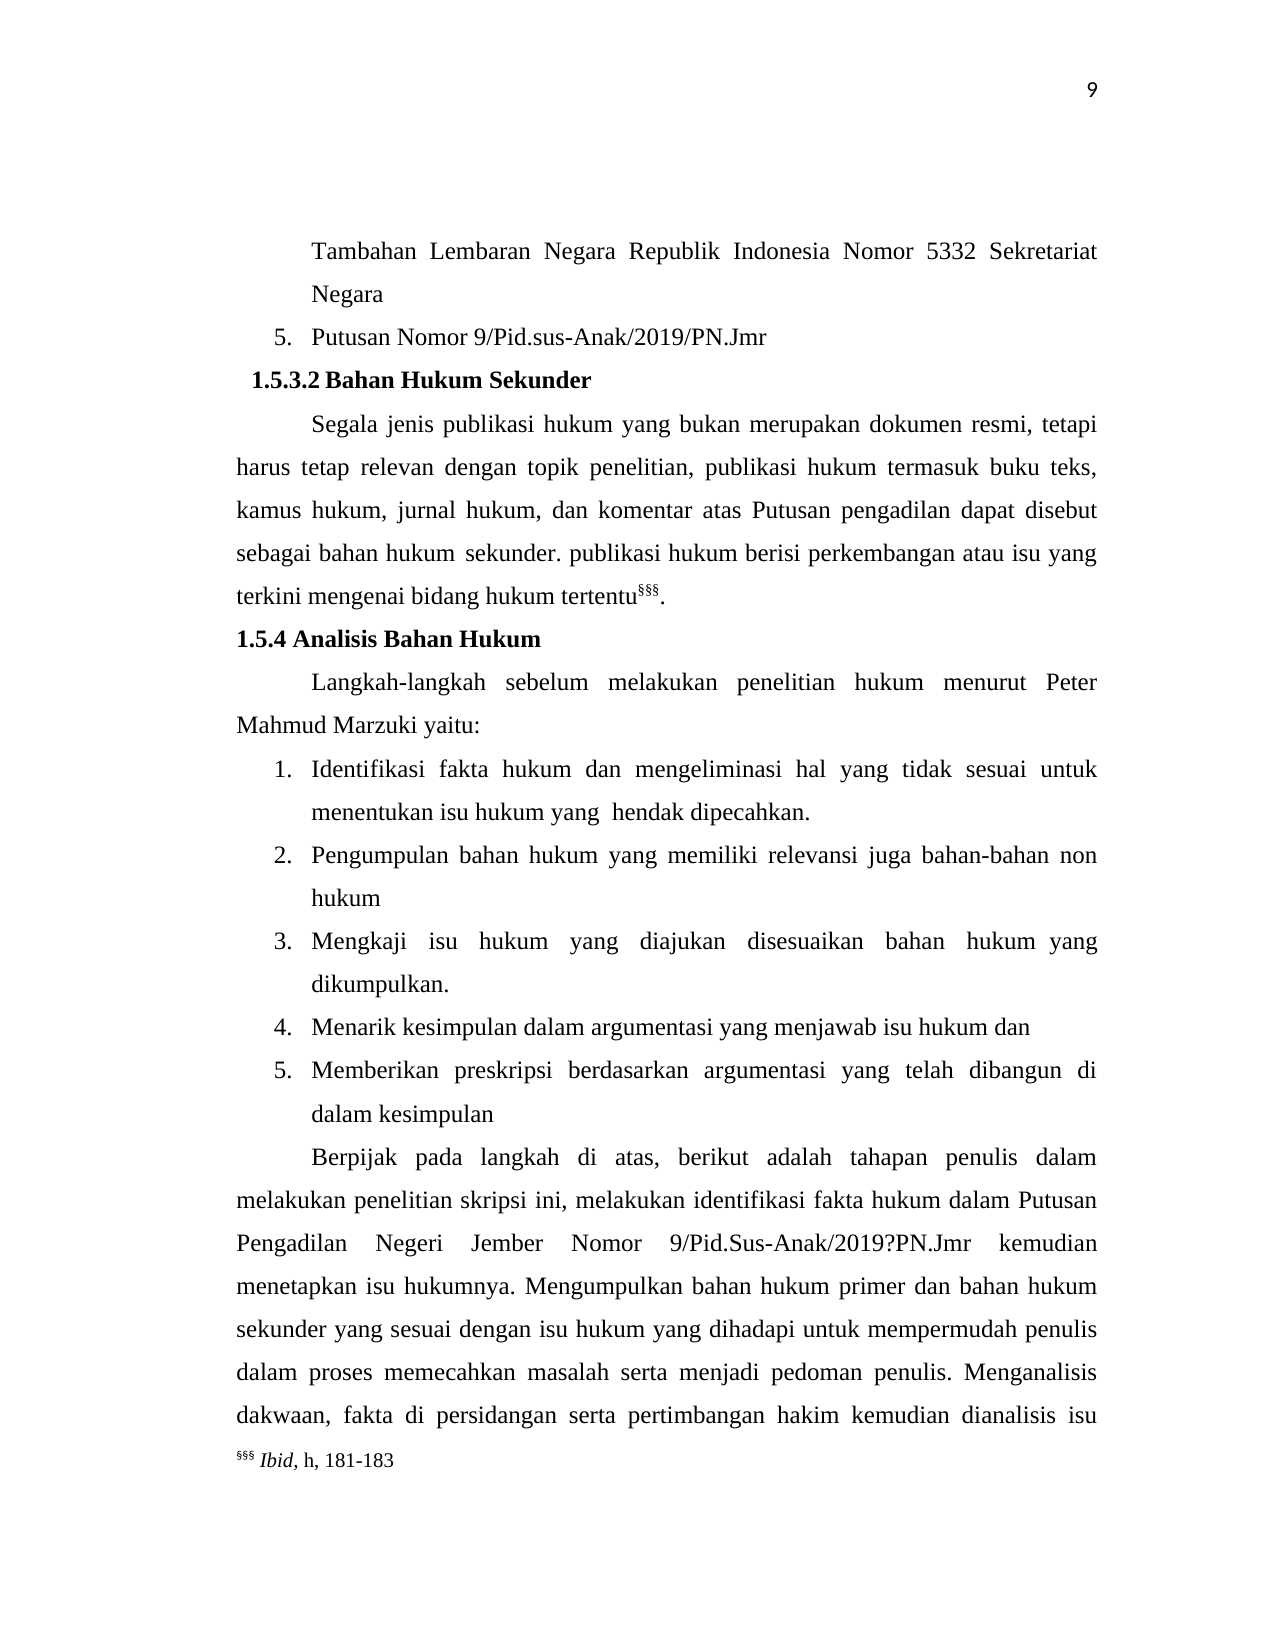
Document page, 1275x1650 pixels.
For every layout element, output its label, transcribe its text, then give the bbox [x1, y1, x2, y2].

text 1.5.4 Analisis Bahan Hukum [236, 624, 1098, 653]
text Langkah-langkah sebelum melakukan penelitian hukum menurut Peter Mahmud Marzuki yaitu: [236, 667, 1098, 739]
list Memberikan preskripsi berdasarkan argumentasi yang telah dibangun di dalam kesimpulan [274, 1056, 1098, 1127]
list Identifikasi fakta hukum dan mengeliminasi hal yang tidak sesuai untuk menentukan isu hukum yang hendak dipecahkan. [274, 754, 1098, 826]
list Mengkaji isu hukum yang diajukan disesuaikan bahan hukumyyang dikumpulkan. [274, 926, 1098, 998]
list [274, 236, 1098, 308]
list Pengumpulan bahan hukum yang memiliki relevansi juga bahan-bahan non hukum [274, 840, 1098, 912]
list Menarik kesimpulan dalam argumentasi yang menjawab isu hukum dan [274, 1012, 1098, 1041]
text Segala jenis publikasi hukum yang bukan merupakan dokumen resmi, tetapi harus tetap relevan dengan topik penelitian, publikasi hukum termasuk buku teks, kamus hukum, jurnal hukum, dan komentar atas Putusan pengadilan dapat disebut sebagai bahan hukumssekunder. publikasi hukum berisi perkembangan atau isu yang terkini mengenai bidang hukum tertentu. [236, 409, 1098, 610]
list Bahan Hukum Sekunder [251, 366, 1098, 394]
list Putusan Nomor 9/Pid.sus-Anak/2019/PN.Jmr [274, 322, 1098, 351]
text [236, 1142, 1098, 1429]
